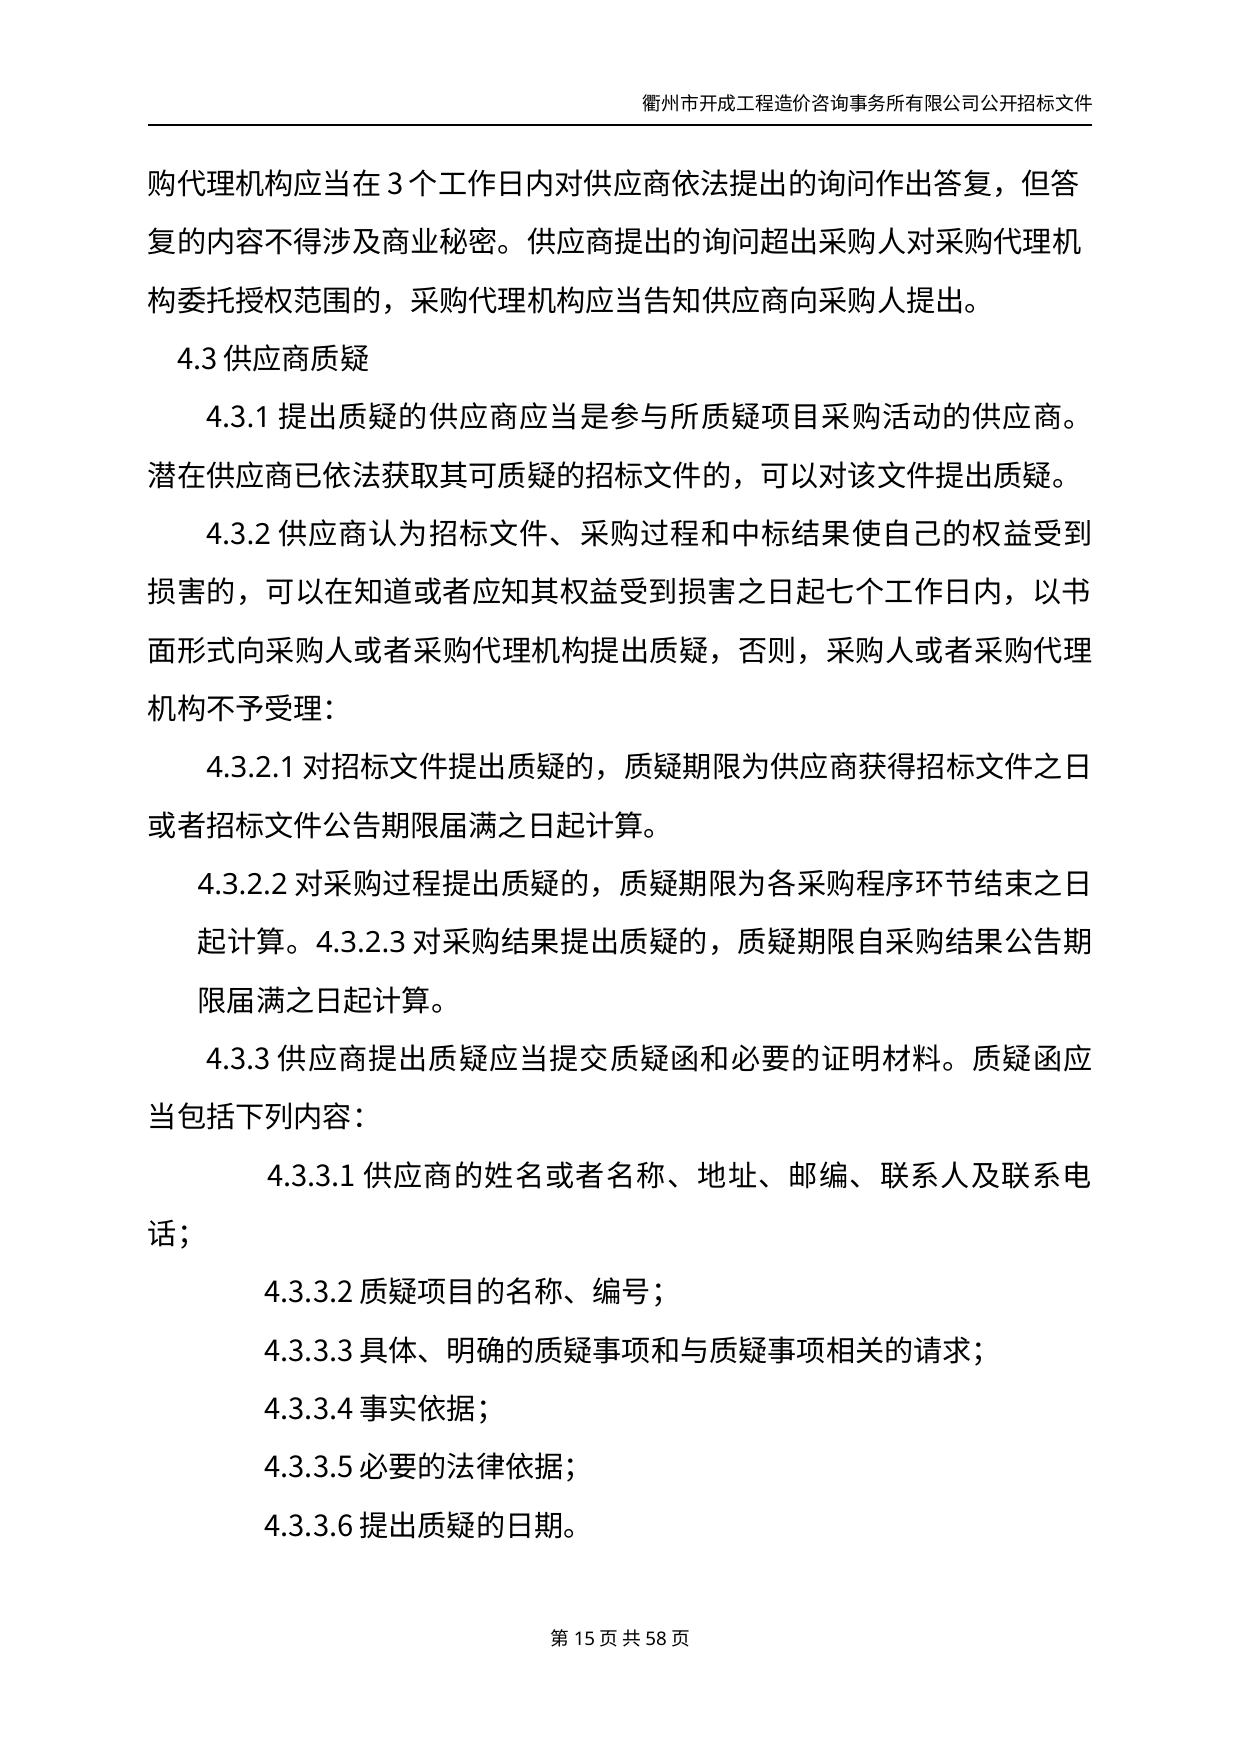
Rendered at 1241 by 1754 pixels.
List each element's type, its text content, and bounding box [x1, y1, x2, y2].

text 4.3供应商质疑 [148, 323, 1092, 381]
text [148, 148, 1092, 323]
text 4.3.3.3具体、明确的质疑事项和与质疑事项相关的请求； [148, 1314, 1092, 1373]
text 4.3.3.4事实依据； [148, 1373, 1092, 1431]
text 4.3.3供应商提出质疑应当提交质疑函和必要的证明材料。质疑函应当包括下列内容： [148, 1023, 1092, 1139]
text 4.3.3.1供应商的姓名或者名称、地址、邮编、联系人及联系电话； [148, 1139, 1092, 1256]
text 4.3.2.1对招标文件提出质疑的，质疑期限为供应商获得招标文件之日或者招标文件公告期限届满之日起计算。 [148, 731, 1092, 848]
text 4.3.2.2对采购过程提出质疑的，质疑期限为各采购程序环节结束之日起计算。4.3.2.3对采购结果提出质疑的，质疑期限自采购结果公告期限届满之日起计算。 [197, 848, 1092, 1023]
text 4.3.3.6提出质疑的日期。 [148, 1489, 1092, 1548]
text 4.3.1提出质疑的供应商应当是参与所质疑项目采购活动的供应商。潜在供应商已依法获取其可质疑的招标文件的，可以对该文件提出质疑。 [148, 381, 1092, 498]
text 4.3.3.2质疑项目的名称、编号； [148, 1256, 1092, 1314]
text 4.3.3.5必要的法律依据； [148, 1431, 1092, 1489]
text 4.3.2供应商认为招标文件、采购过程和中标结果使自己的权益受到损害的，可以在知道或者应知其权益受到损害之日起七个工作日内，以书面形式向采购人或者采购代理机构提出质疑，否则，采购人或者采购代理机构不予受理： [148, 498, 1092, 731]
